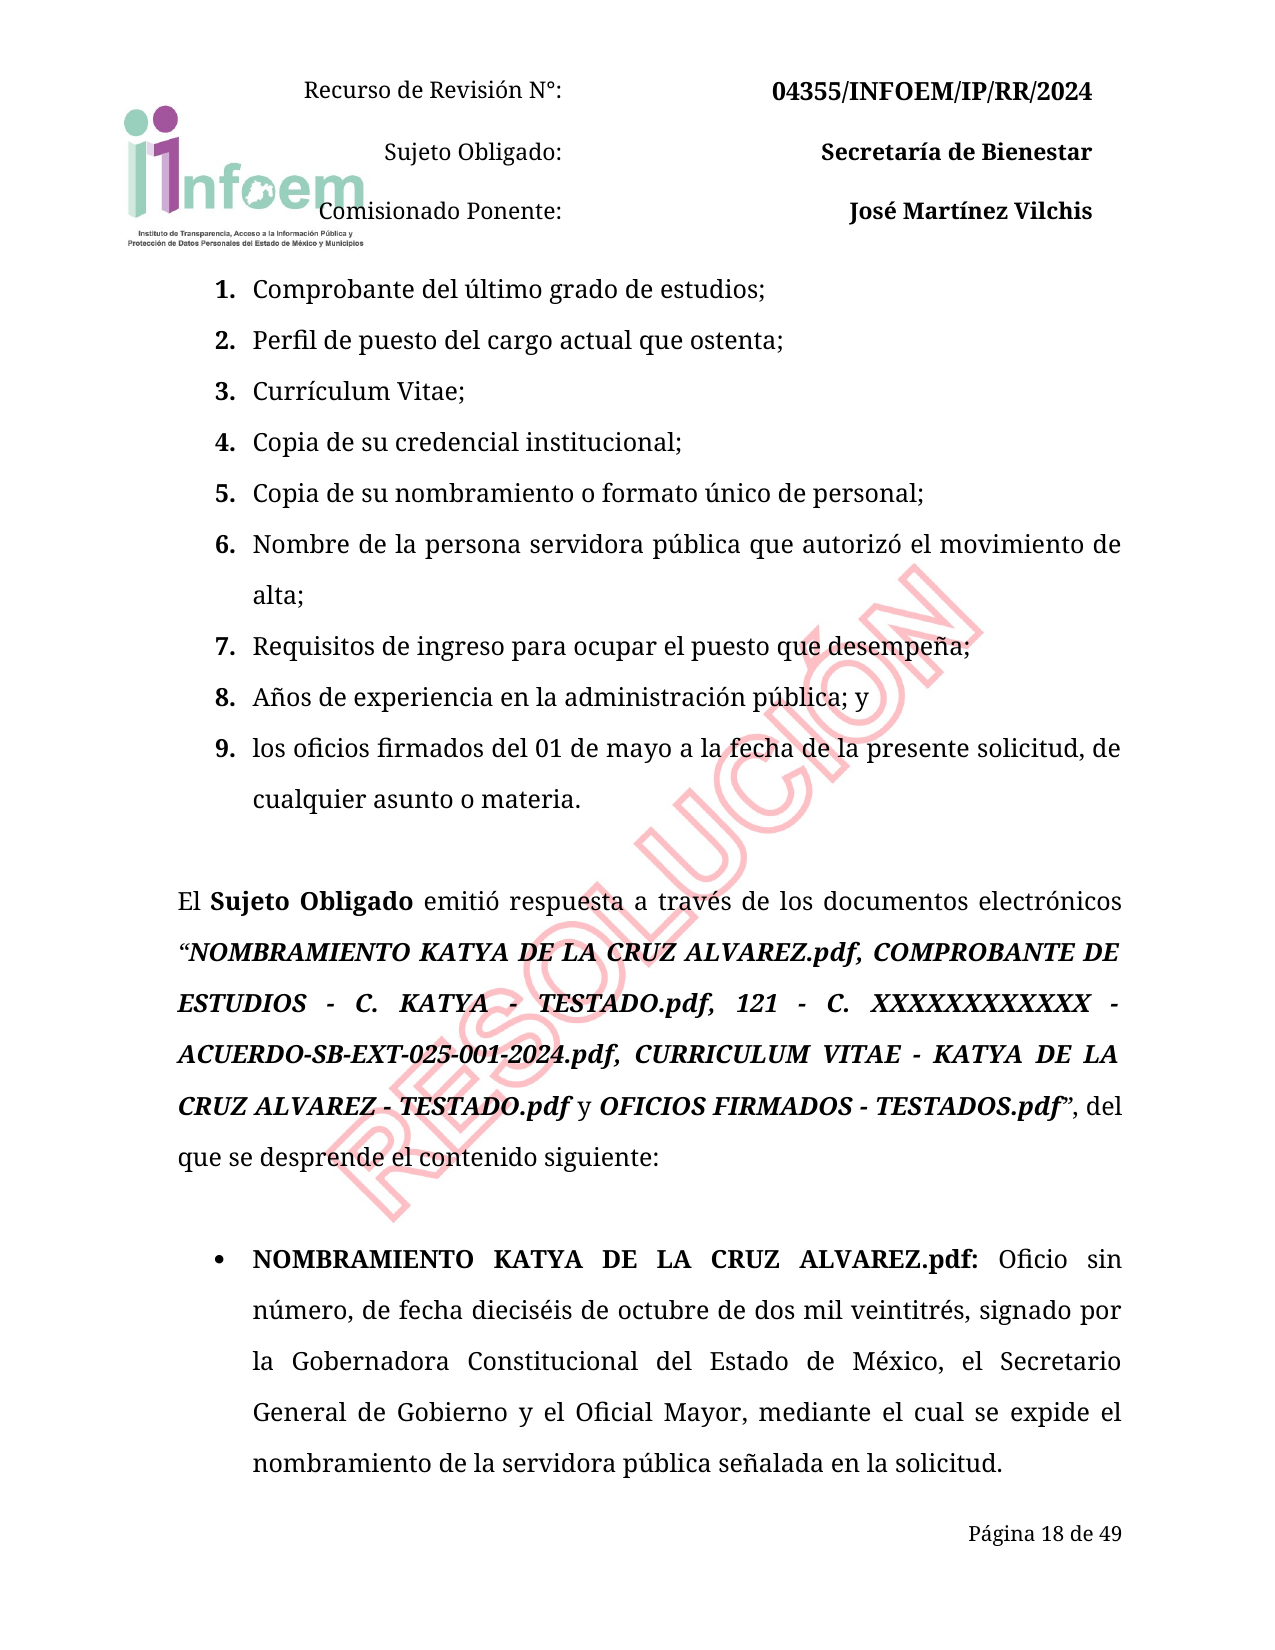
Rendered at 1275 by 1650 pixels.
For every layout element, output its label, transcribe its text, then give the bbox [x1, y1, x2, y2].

list Comprobante del último grado de estudios; [215, 271, 1122, 306]
list los oficios firmados del 01 de mayo a la fecha de la presente solicitud, de cualquier asunto o materia. [215, 731, 1122, 816]
text El Sujeto Obligado emitió respuesta a través de los documentos electrónicos “NOMBRAMIENTO KATYA DE LA CRUZ ALVAREZ.pdf, COMPROBANTE DE ESTUDIOS - C. KATYA - TESTADO.pdf, 121 - C. XXXXXXXXXXXX - ACUERDO-SB-EXT-025-001-2024.pdf, CURRICULUM VITAE - KATYA DE LA CRUZ ALVAREZ - TESTADO.pdf y OFICIOS FIRMADOS - TESTADOS.pdf”, del que se desprende el contenido siguiente: [177, 884, 1122, 1173]
list Años de experiencia en la administración pública; y [215, 680, 1122, 714]
list Copia de su nombramiento o formato único de personal; [215, 476, 1122, 510]
list Copia de su credencial institucional; [215, 424, 1122, 459]
list Requisitos de ingreso para ocupar el puesto que desempeña; [215, 629, 1122, 663]
list Currículum Vitae; [215, 373, 1122, 408]
list NOMBRAMIENTO KATYA DE LA CRUZ ALVAREZ.pdf: Oficio sin número, de fecha dieciséis de octubre de dos mil veintitrés, signado por la Gobernadora Constitucional del Estado de México, el Secretario General de Gobierno y el Oficial Mayor, mediante el cual se expide el nombramiento de la servidora pública señalada en la solicitud. [215, 1241, 1122, 1479]
picture [5, 45, 1270, 1650]
list Perfil de puesto del cargo actual que ostenta; [215, 322, 1122, 357]
list Nombre de la persona servidora pública que autorizó el movimiento de alta; [215, 527, 1122, 612]
